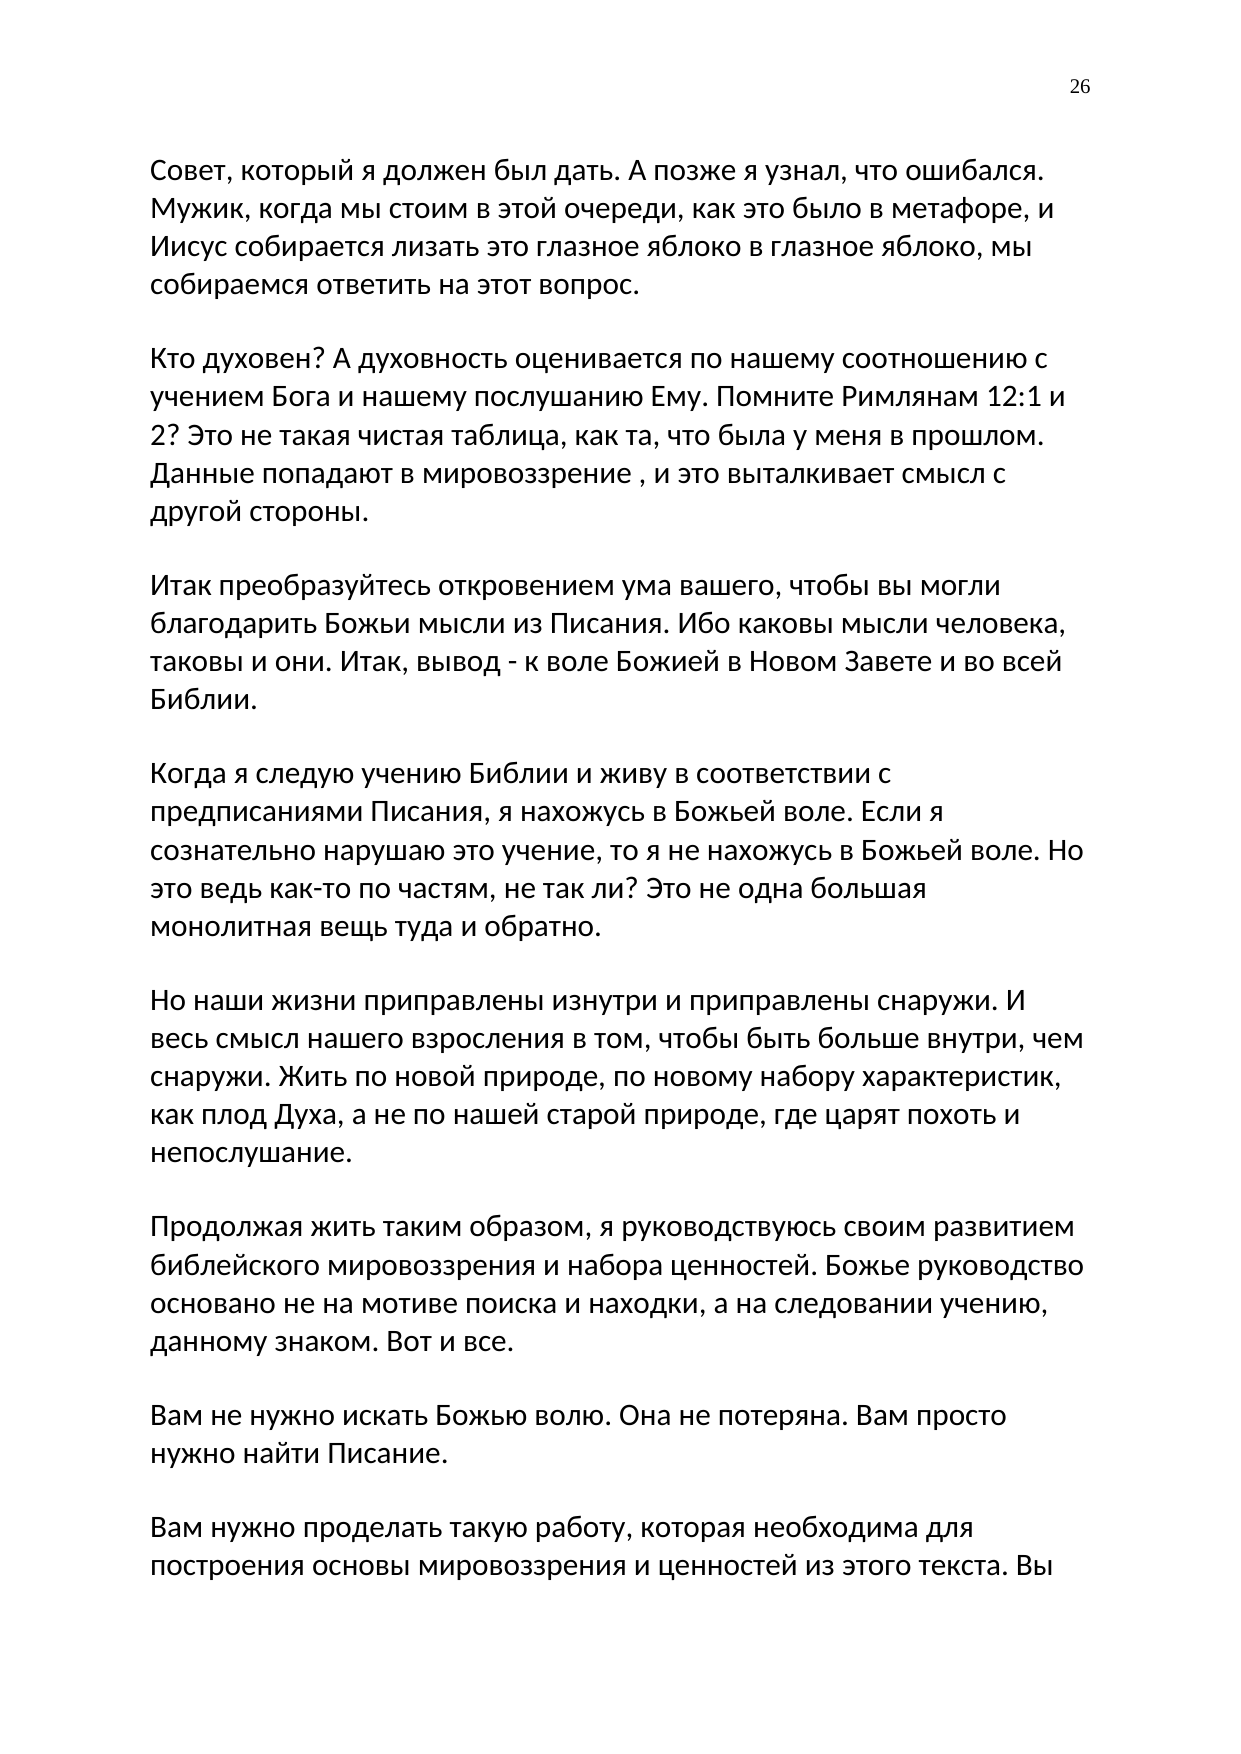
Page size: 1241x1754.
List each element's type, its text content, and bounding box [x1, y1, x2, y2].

text Итак преобразуйтесь откровением ума вашего, чтобы вы могли благодарить Божьи мысли из Писания. Ибо каковы мысли человека, таковы и они. Итак, вывод - к воле Божией в Новом Завете и во всей Библии. [150, 565, 1090, 717]
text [150, 1507, 1090, 1583]
text Продолжая жить таким образом, я руководствуюсь своим развитием библейского мировоззрения и набора ценностей. Божье руководство основано не на мотиве поиска и находки, а на следовании учению, данному знаком. Вот и все. [150, 1207, 1090, 1359]
text Кто духовен? А духовность оценивается по нашему соотношению с учением Бога и нашему послушанию Ему. Помните Римлянам 12:1 и 2? Это не такая чистая таблица, как та, что была у меня в прошлом. Данные попадают в мировоззрение , и это выталкивает смысл с другой стороны. [150, 338, 1090, 529]
text Но наши жизни приправлены изнутри и приправлены снаружи. И весь смысл нашего взросления в том, чтобы быть больше внутри, чем снаружи. Жить по новой природе, по новому набору характеристик, как плод Духа, а не по нашей старой природе, где царят похоть и непослушание. [150, 980, 1090, 1171]
text Совет, который я должен был дать. А позже я узнал, что ошибался. Мужик, когда мы стоим в этой очереди, как это было в метафоре, и Иисус собирается лизать это глазное яблоко в глазное яблоко, мы собираемся ответить на этот вопрос. [150, 150, 1090, 302]
text Когда я следую учению Библии и живу в соответствии с предписаниями Писания, я нахожусь в Божьей воле. Если я сознательно нарушаю это учение, то я не нахожусь в Божьей воле. Но это ведь как-то по частям, не так ли? Это не одна большая монолитная вещь туда и обратно. [150, 753, 1090, 944]
text Вам не нужно искать Божью волю. Она не потеряна. Вам просто нужно найти Писание. [150, 1395, 1090, 1471]
